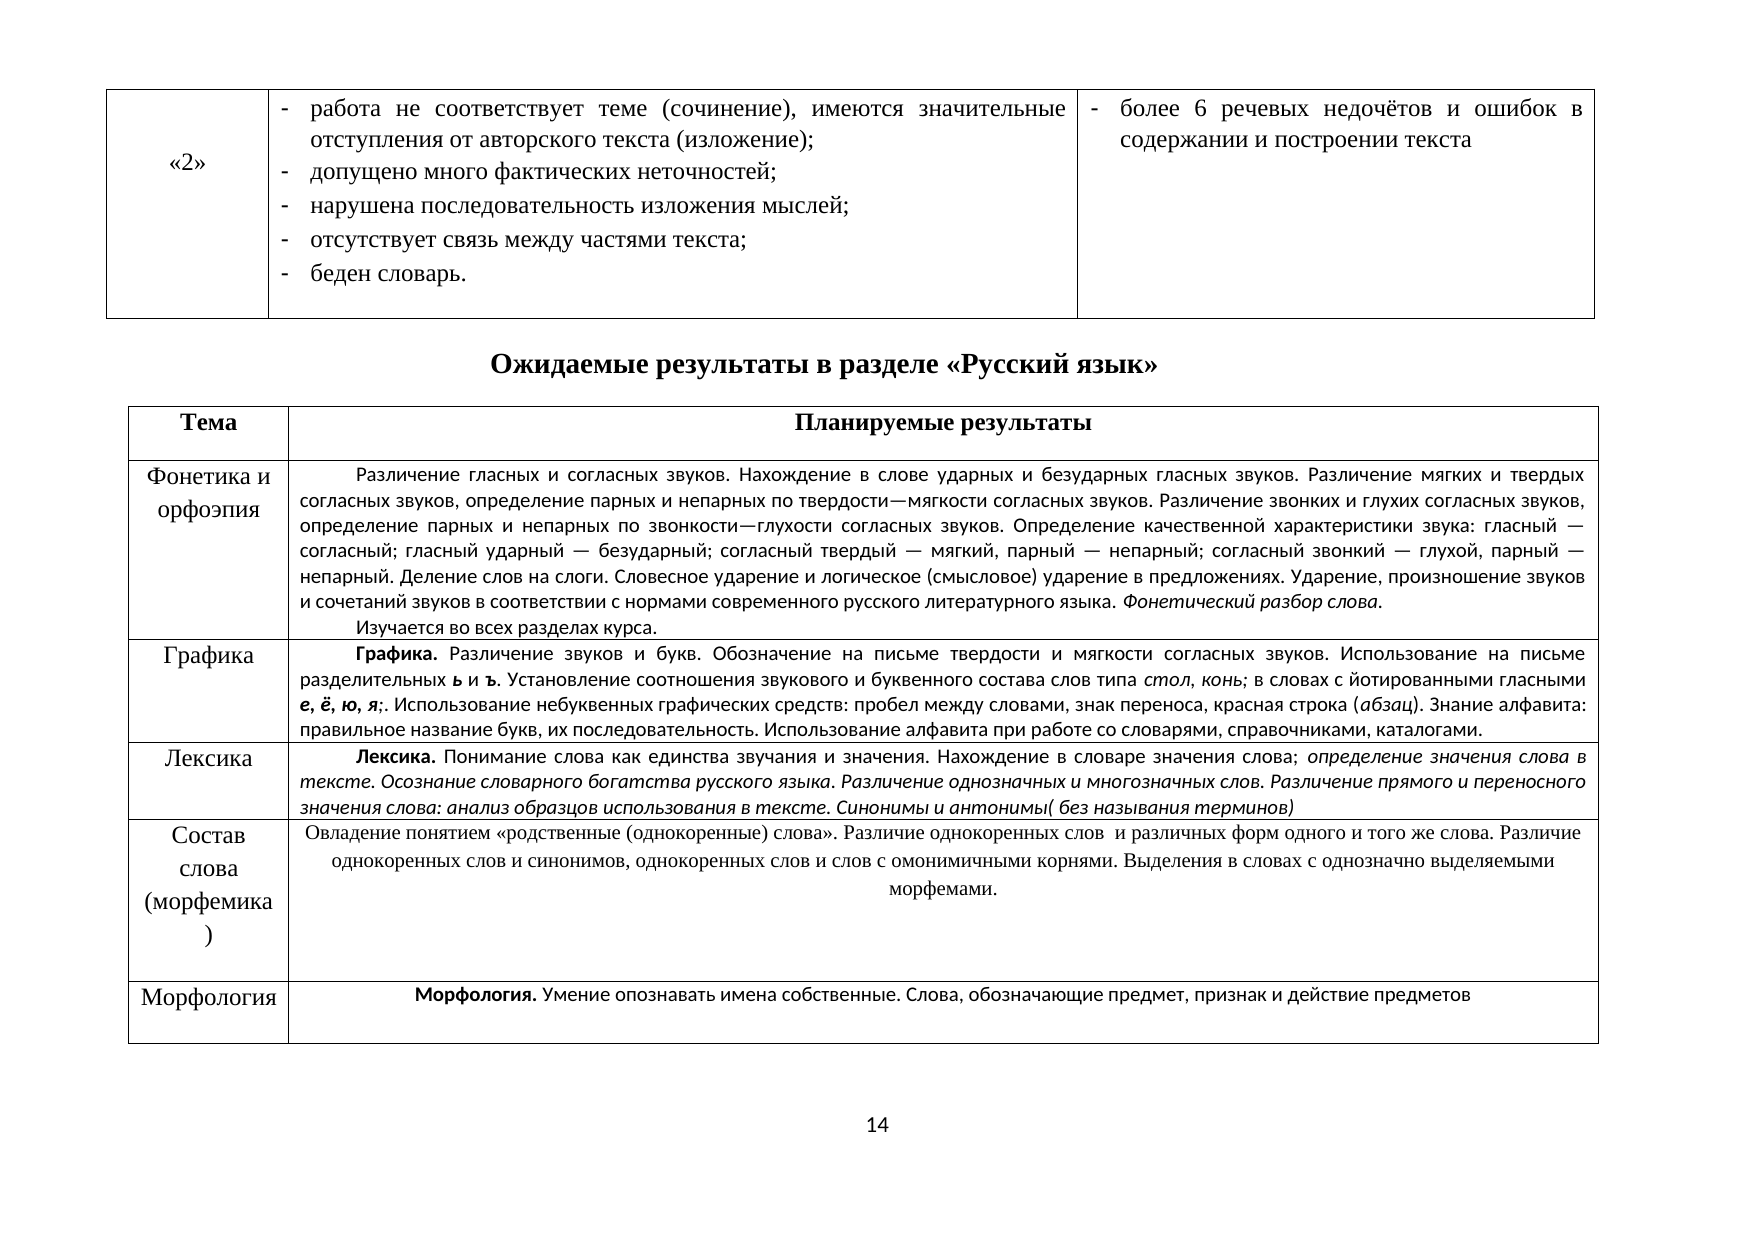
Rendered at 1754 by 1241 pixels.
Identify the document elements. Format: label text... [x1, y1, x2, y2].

table_cell работа не соответствует теме (сочинение), имеются значительные отступления от авторского текста (изложение); допущено много фактических неточностей; нарушена последовательность изложения мыслей; отсутствует связь между частями текста; беден словарь. [269, 90, 1077, 317]
table_header Ожидаемые результаты в разделе «Русский язык» [107, 346, 1610, 1043]
table_cell более 6 речевых недочётов и ошибок в содержании и построении текста [1078, 90, 1594, 317]
table_cell «2» [107, 90, 268, 317]
